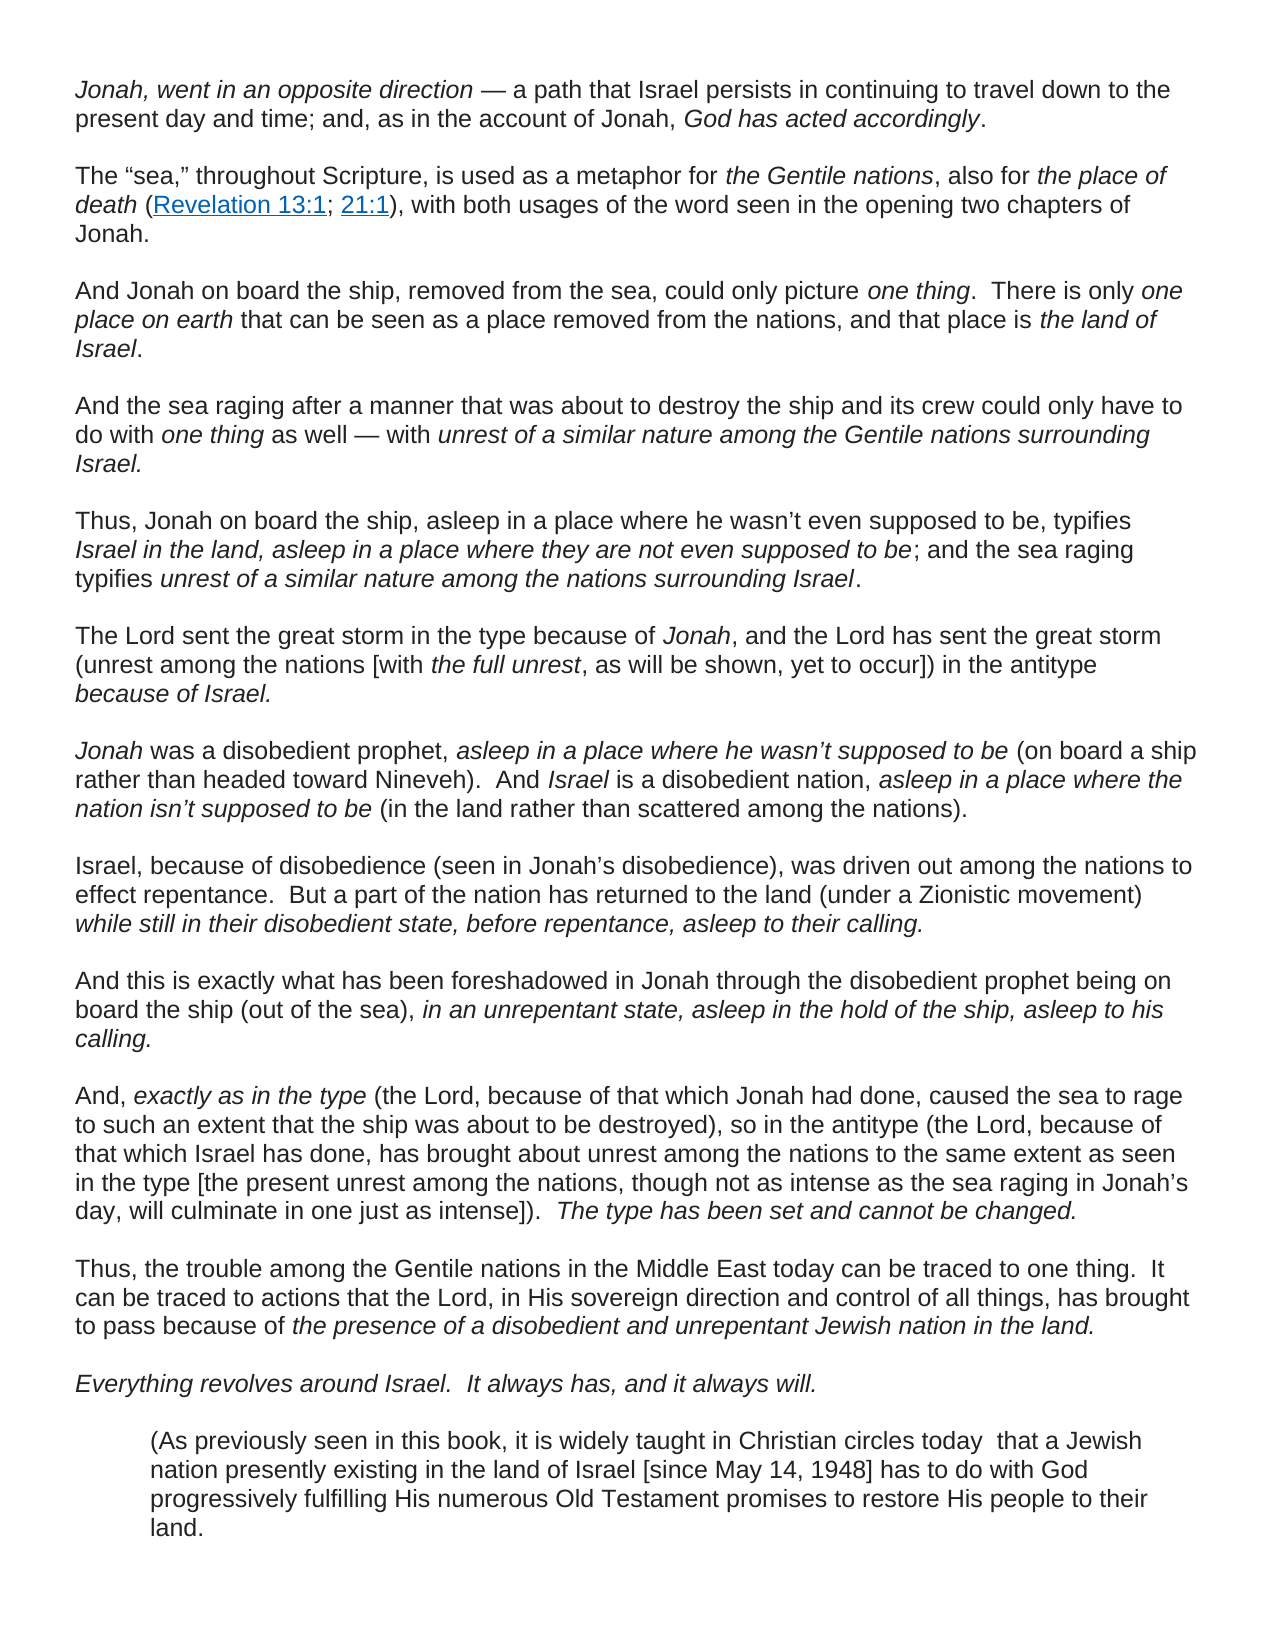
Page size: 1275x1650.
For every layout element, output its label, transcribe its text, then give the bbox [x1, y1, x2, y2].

text Thus, the trouble among the Gentile nations in the Middle East today can be traced to one thing. It can be traced to actions that the Lord, in His sovereign direction and control of all things, has brought to pass because of the presence of a disobedient and unrepentant Jewish nation in the land. [75, 1254, 1200, 1340]
text And the sea raging after a manner that was about to destroy the ship and its crew could only have to do with one thing as well — with unrest of a similar nature among the Gentile nations surrounding Israel. [75, 391, 1200, 477]
text And Jonah on board the ship, removed from the sea, could only picture one thing. There is only one place on earth that can be seen as a place removed from the nations, and that place is the land of Israel. [75, 276, 1200, 362]
text And this is exactly what has been foreshadowed in Jonah through the disobedient prophet being on board the ship (out of the sea), in an unrepentant state, asleep in the hold of the ship, asleep to his calling. [75, 966, 1200, 1052]
text The “sea,” throughout Scripture, is used as a metaphor for the Gentile nations, also for the place of death (Revelation 13:1; 21:1), with both usages of the word seen in the opening two chapters of Jonah. [75, 161, 1200, 247]
text Thus, Jonah on board the ship, asleep in a place where he wasn’t even supposed to be, typifies Israel in the land, asleep in a place where they are not even supposed to be; and the sea raging typifies unrest of a similar nature among the nations surrounding Israel. [75, 506, 1200, 592]
text The Lord sent the great storm in the type because of Jonah, and the Lord has sent the great storm (unrest among the nations [with the full unrest, as will be shown, yet to occur]) in the antitype because of Israel. [75, 621, 1200, 707]
text (As previously seen in this book, it is widely taught in Christian circles today that a Jewish nation presently existing in the land of Israel [since May 14, 1948] has to do with God progressively fulfilling His numerous Old Testament promises to restore His people to their land. [150, 1426, 1200, 1541]
text Everything revolves around Israel. It always has, and it always will. [75, 1369, 1200, 1397]
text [75, 75, 1200, 132]
text Jonah was a disobedient prophet, asleep in a place where he wasn’t supposed to be (on board a ship rather than headed toward Nineveh). And Israel is a disobedient nation, asleep in a place where the nation isn’t supposed to be (in the land rather than scattered among the nations). [75, 736, 1200, 822]
text Israel, because of disobedience (seen in Jonah’s disobedience), was driven out among the nations to effect repentance. But a part of the nation has returned to the land (under a Zionistic movement) while still in their disobedient state, before repentance, asleep to their calling. [75, 851, 1200, 937]
text And, exactly as in the type (the Lord, because of that which Jonah had done, caused the sea to rage to such an extent that the ship was about to be destroyed), so in the antitype (the Lord, because of that which Israel has done, has brought about unrest among the nations to the same extent as seen in the type [the present unrest among the nations, though not as intense as the sea raging in Jonah’s day, will culminate in one just as intense]). The type has been set and cannot be changed. [75, 1081, 1200, 1225]
